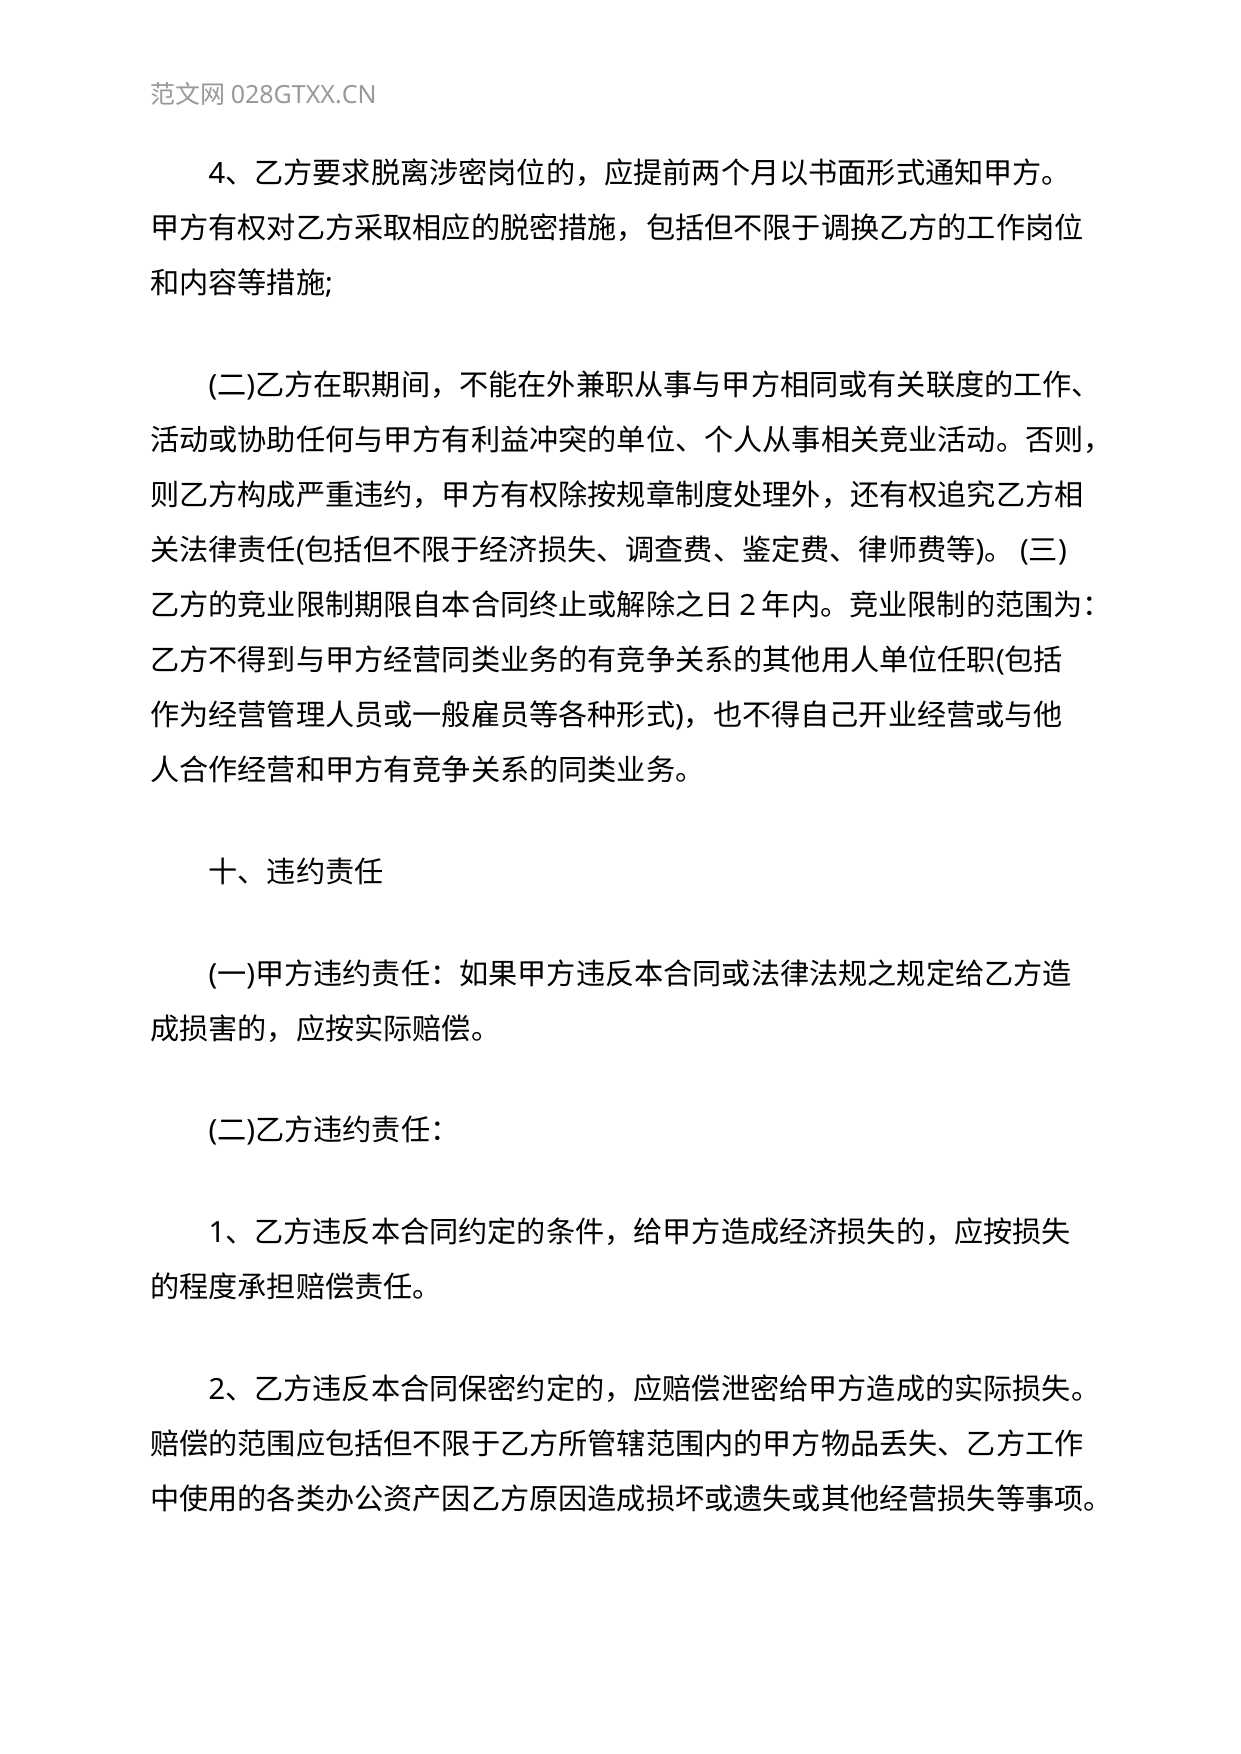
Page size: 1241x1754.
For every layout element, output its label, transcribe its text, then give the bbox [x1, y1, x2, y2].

text 2、乙方违反本合同保密约定的，应赔偿泄密给甲方造成的实际损失。赔偿的范围应包括但不限于乙方所管辖范围内的甲方物品丢失、乙方工作中使用的各类办公资产因乙方原因造成损坏或遗失或其他经营损失等事项。 [150, 1366, 1090, 1518]
text 4、乙方要求脱离涉密岗位的，应提前两个月以书面形式通知甲方。甲方有权对乙方采取相应的脱密措施，包括但不限于调换乙方的工作岗位和内容等措施; [150, 150, 1090, 302]
text (一)甲方违约责任：如果甲方违反本合同或法律法规之规定给乙方造成损害的，应按实际赔偿。 [150, 950, 1090, 1047]
text (二)乙方违约责任： [150, 1107, 1090, 1149]
text (二)乙方在职期间，不能在外兼职从事与甲方相同或有关联度的工作、活动或协助任何与甲方有利益冲突的单位、个人从事相关竞业活动。否则，则乙方构成严重违约，甲方有权除按规章制度处理外，还有权追究乙方相关法律责任(包括但不限于经济损失、调查费、鉴定费、律师费等)。 (三)乙方的竞业限制期限自本合同终止或解除之日2年内。竞业限制的范围为：乙方不得到与甲方经营同类业务的有竞争关系的其他用人单位任职(包括作为经营管理人员或一般雇员等各种形式)，也不得自己开业经营或与他人合作经营和甲方有竞争关系的同类业务。 [150, 362, 1090, 789]
text 1、乙方违反本合同约定的条件，给甲方造成经济损失的，应按损失的程度承担赔偿责任。 [150, 1209, 1090, 1306]
text 十、违约责任 [150, 848, 1090, 891]
